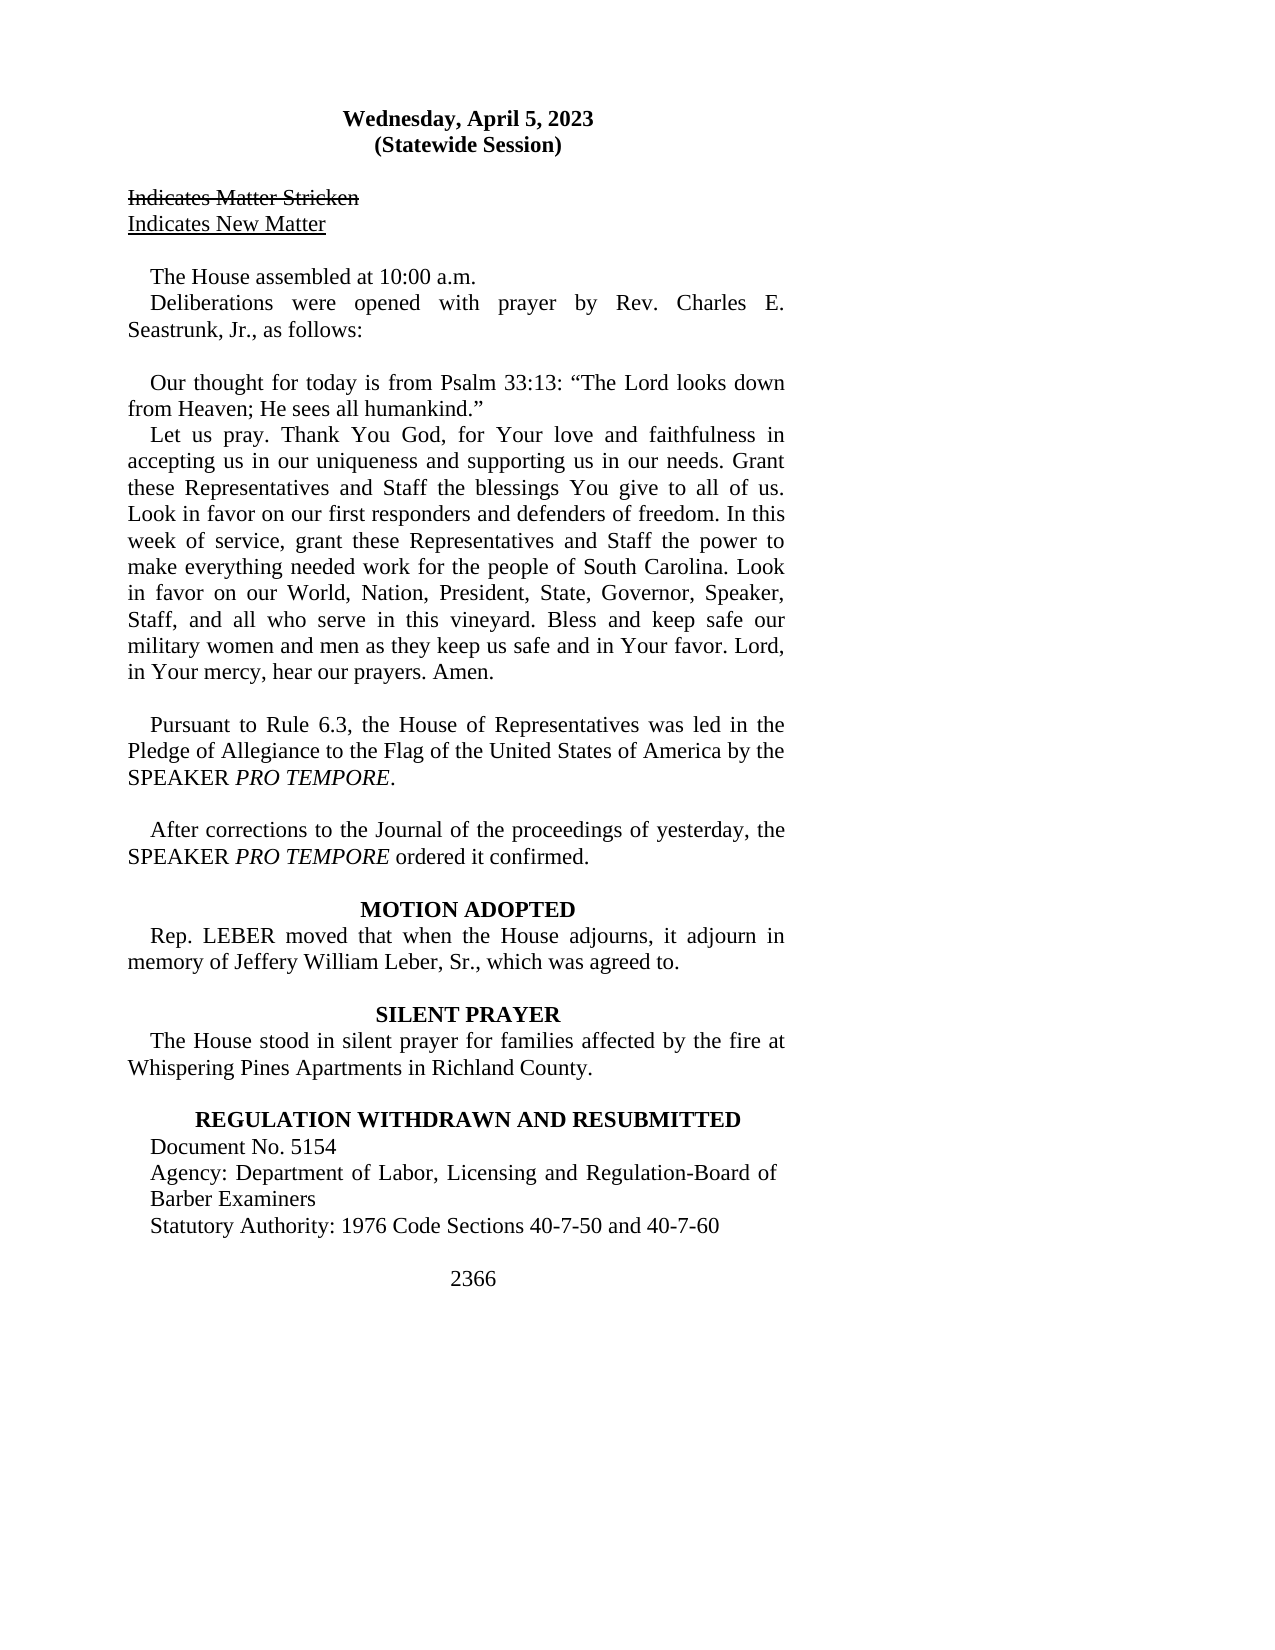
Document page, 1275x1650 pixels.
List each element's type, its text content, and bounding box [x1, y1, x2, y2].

text After corrections to the Journal of the proceedings of yesterday, the SPEAKER PRO TEMPORE ordered it confirmed. [127, 817, 786, 869]
text Our thought for today is from Psalm 33:13: “The Lord looks down from Heaven; He sees all humankind.” [127, 368, 786, 421]
text MOTION ADOPTED [127, 896, 786, 922]
text Indicates Matter Stricken [127, 184, 786, 210]
text Pursuant to Rule 6.3, the House of Representatives was led in the Pledge of Allegiance to the Flag of the United States of America by the SPEAKER PRO TEMPORE. [127, 711, 786, 790]
text The House assembled at 10:00 a.m. [127, 263, 786, 289]
text SILENT PRAYER [127, 1001, 786, 1027]
text Let us pray. Thank You God, for Your love and faithfulness in accepting us in our uniqueness and supporting us in our needs. Grant these Representatives and Staff the blessings You give to all of us. Look in favor on our first responders and defenders of freedom. In this week of service, grant these Representatives and Staff the power to make everything needed work for the people of South Carolina. Look in favor on our World, Nation, President, State, Governor, Speaker, Staff, and all who serve in this vineyard. Bless and keep safe our military women and men as they keep us safe and in Your favor. Lord, in Your mercy, hear our prayers. Amen. [127, 421, 786, 685]
text Agency: Department of Labor, Licensing and Regulation-Board of Barber Examiners [127, 1159, 786, 1212]
text Indicates New Matter [127, 210, 786, 237]
text Rep. LEBER moved that when the House adjourns, it adjourn in memory of Jeffery William Leber, Sr., which was agreed to. [127, 922, 786, 975]
text Statutory Authority: 1976 Code Sections 40-7-50 and 40-7-60 [127, 1212, 786, 1238]
text The House stood in silent prayer for families affected by the fire at Whispering Pines Apartments in Richland County. [127, 1027, 786, 1080]
text Document No. 5154 [127, 1133, 786, 1159]
text REGULATION WITHDRAWN AND RESUBMITTED [127, 1106, 786, 1133]
text Deliberations were opened with prayer by Rev. Charles E. Seastrunk, Jr., as follows: [127, 289, 786, 342]
